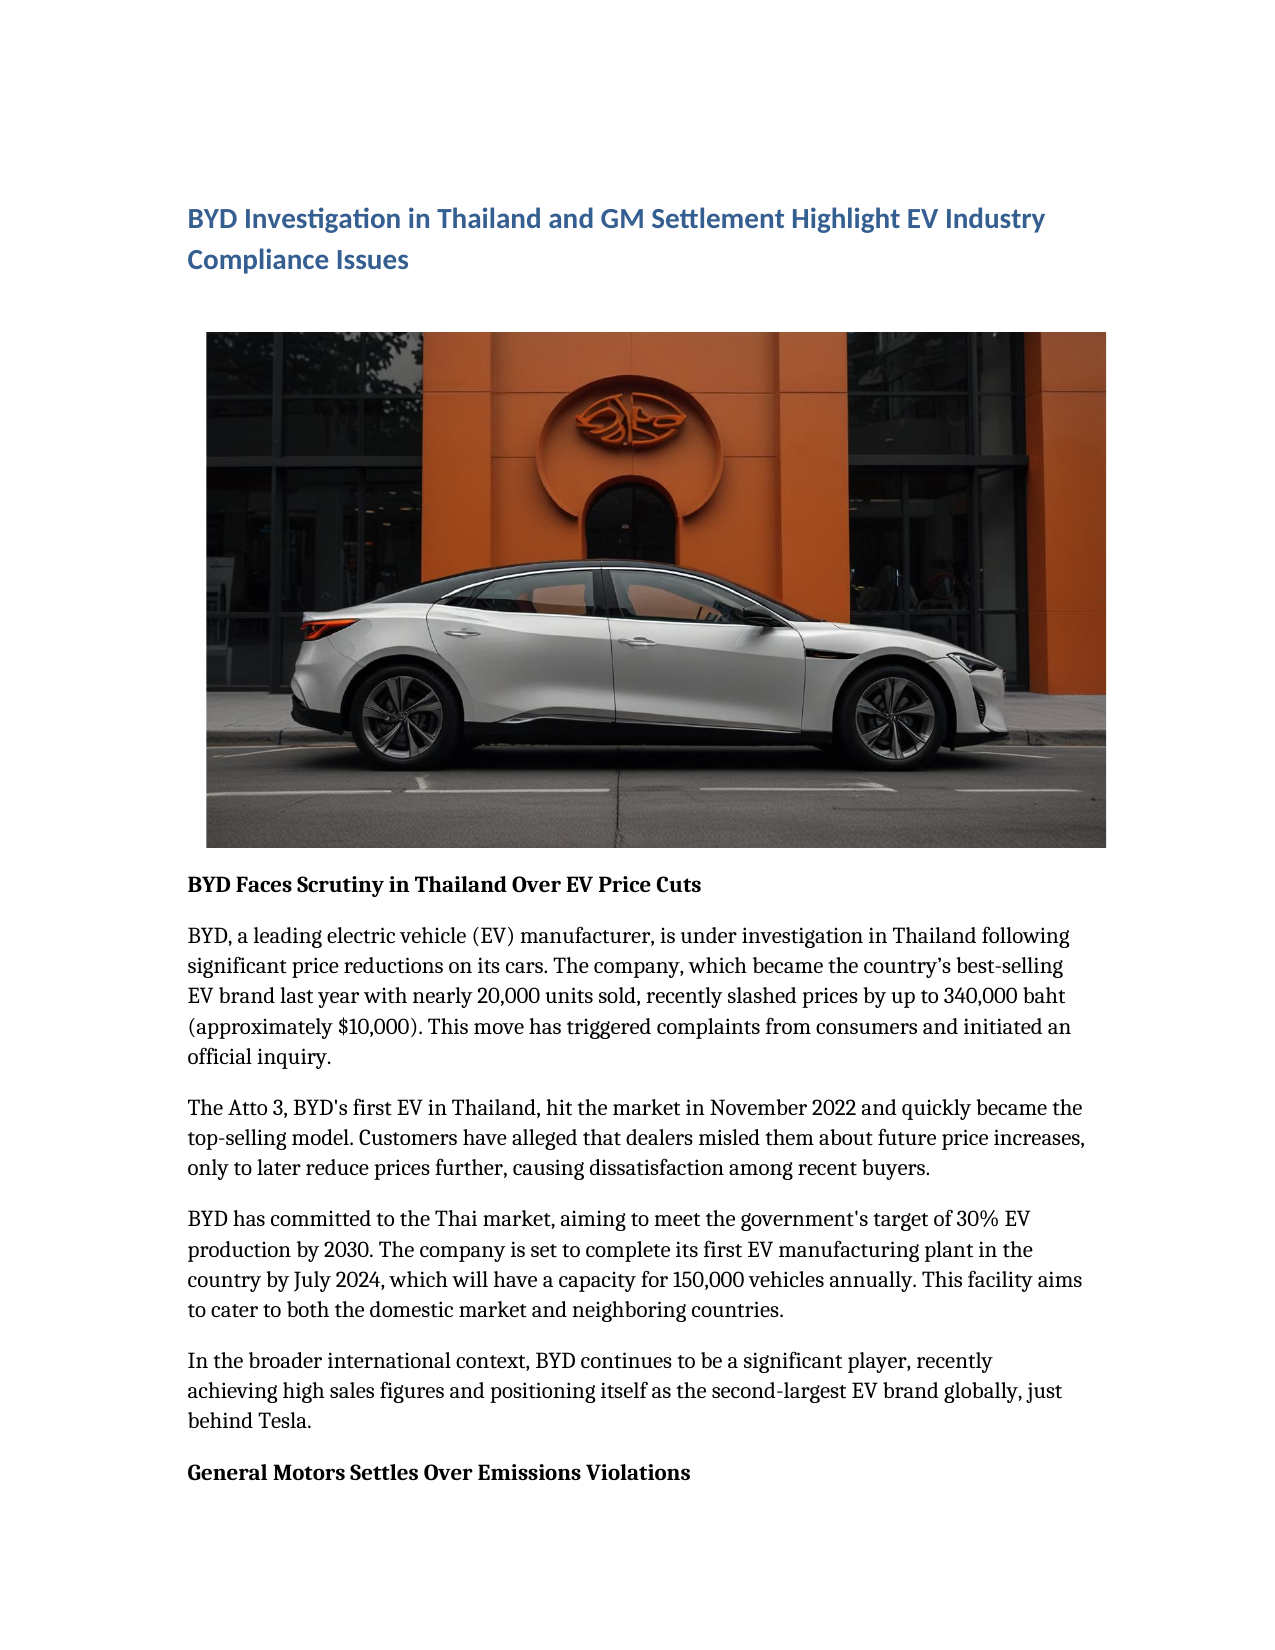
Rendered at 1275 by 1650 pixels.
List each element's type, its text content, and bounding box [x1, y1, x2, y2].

text In the broader international context, BYD continues to be a significant player, recently achieving high sales figures and positioning itself as the second-largest EV brand globally, just behind Tesla. [187, 1348, 1087, 1435]
text General Motors Settles Over Emissions Violations [187, 1459, 1087, 1486]
picture [206, 332, 1107, 848]
text BYD Faces Scrutiny in Thailand Over EV Price Cuts [187, 872, 1087, 898]
subtitle BYD Investigation in Thailand and GM Settlement Highlight EV Industry Compliance Issues [187, 200, 1087, 277]
text The Atto 3, BYD's first EV in Thailand, hit the market in November 2022 and quickly became the top-selling model. Customers have alleged that dealers misled them about future price increases, only to later reduce prices further, causing dissatisfaction among recent buyers. [187, 1095, 1087, 1182]
text BYD, a leading electric vehicle (EV) manufacturer, is under investigation in Thailand following significant price reductions on its cars. The company, which became the country’s best-selling EV brand last year with nearly 20,000 units sold, recently slashed prices by up to 340,000 baht (approximately $10,000). This move has triggered complaints from consumers and initiated an official inquiry. [187, 923, 1087, 1070]
text BYD has committed to the Thai market, aiming to meet the government's target of 30% EV production by 2030. The company is set to complete its first EV manufacturing plant in the country by July 2024, which will have a capacity for 150,000 vehicles annually. This facility aims to cater to both the domestic market and neighboring countries. [187, 1206, 1087, 1323]
